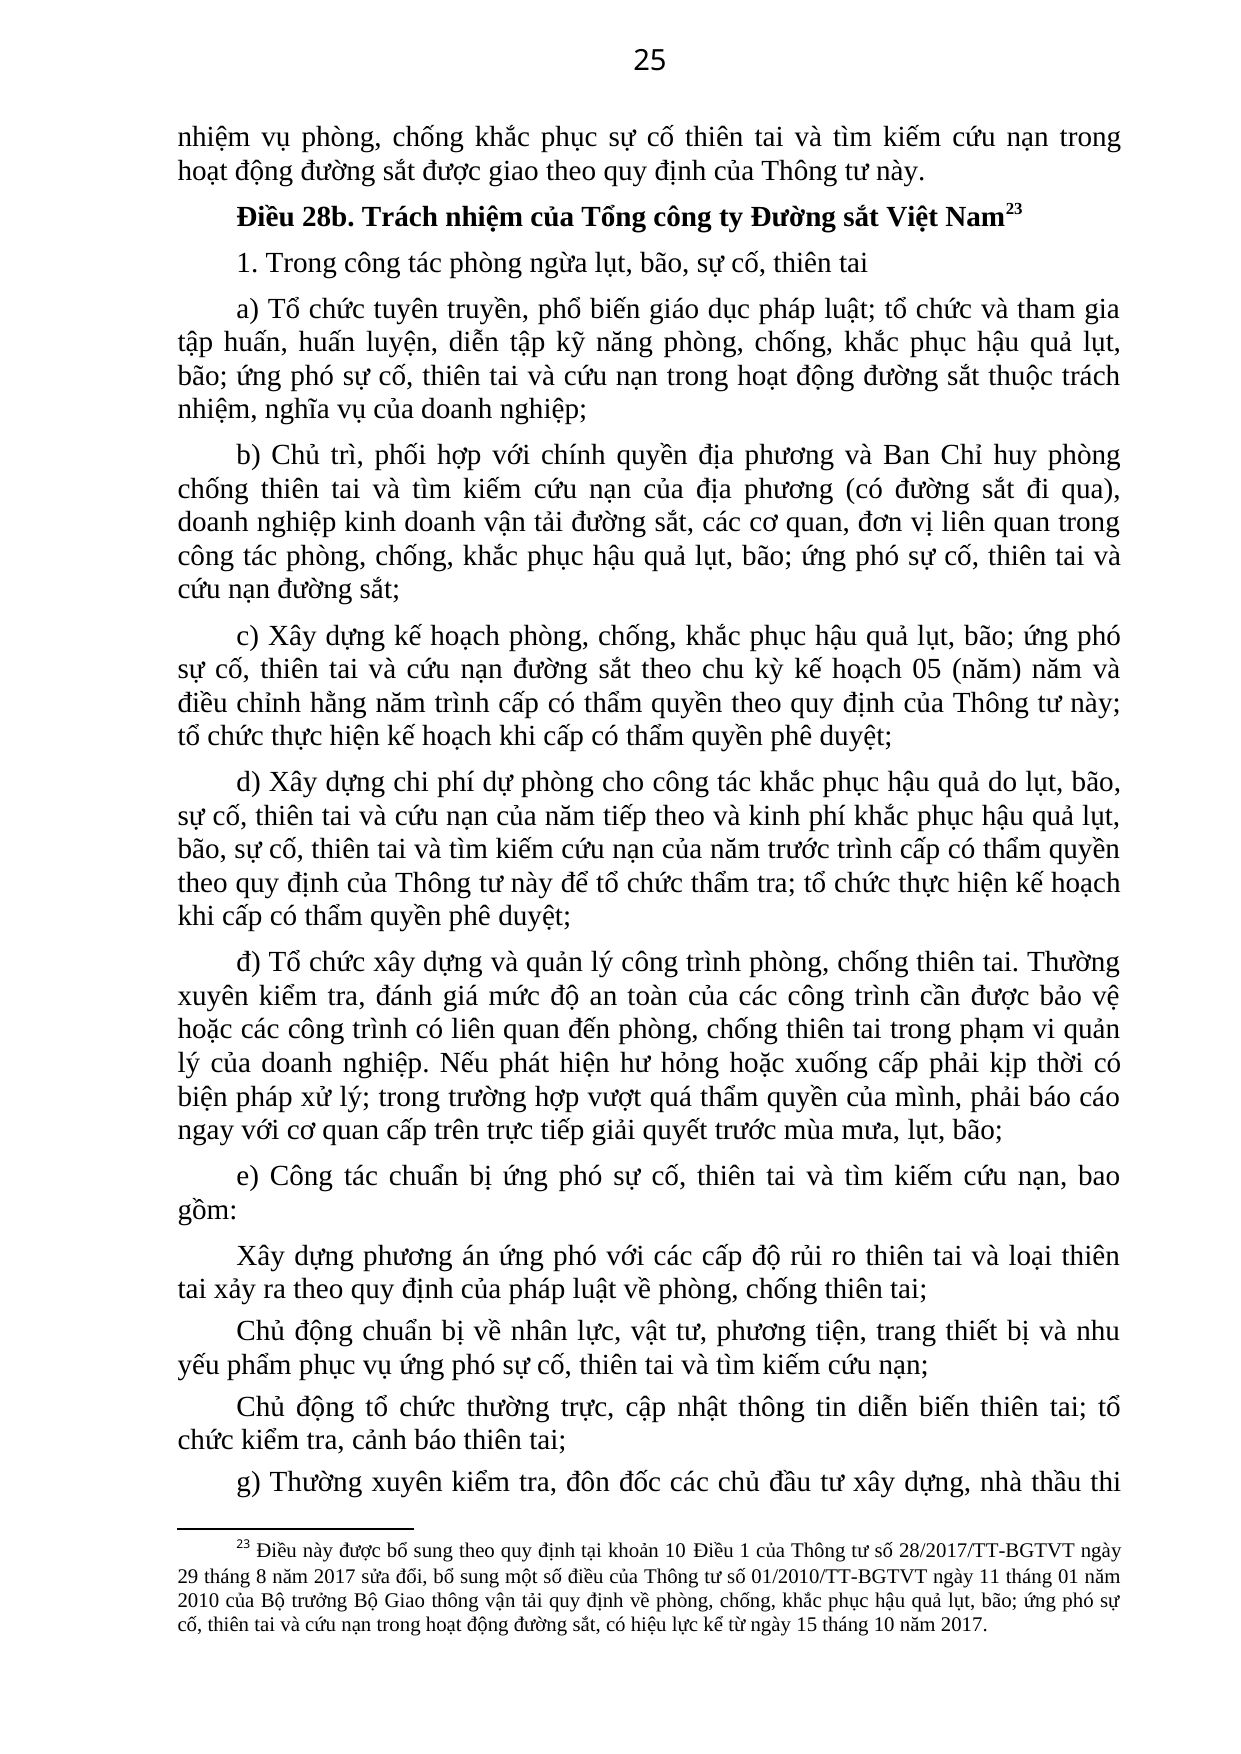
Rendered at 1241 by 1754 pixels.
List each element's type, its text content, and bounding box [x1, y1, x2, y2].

text Xây dựng phương án ứng phó với các cấp độ rủi ro thiên tai và loại thiên tai xảy ra theo quy định của pháp luật về phòng, chống thiên tai; [177, 1238, 1122, 1305]
text b) Chủ trì, phối hợp với chính quyền địa phương và Ban Chỉ huy phòng chống thiên tai và tìm kiếm cứu nạn của địa phương (có đường sắt đi qua), doanh nghiệp kinh doanh vận tải đường sắt, các cơ quan, đơn vị liên quan trong công tác phòng, chống, khắc phục hậu quả lụt, bão; ứng phó sự cố, thiên tai và cứu nạn đường sắt; [177, 437, 1122, 605]
text Chủ động tổ chức thường trực, cập nhật thông tin diễn biến thiên tai; tổ chức kiểm tra, cảnh báo thiên tai; [177, 1389, 1122, 1456]
text Chủ động chuẩn bị về nhân lực, vật tư, phương tiện, trang thiết bị và nhu yếu phẩm phục vụ ứng phó sự cố, thiên tai và tìm kiếm cứu nạn; [177, 1313, 1122, 1380]
text e) Công tác chuẩn bị ứng phó sự cố, thiên tai và tìm kiếm cứu nạn, bao gồm: [177, 1158, 1122, 1225]
text a) Tổ chức tuyên truyền, phổ biến giáo dục pháp luật; tổ chức và tham gia tập huấn, huấn luyện, diễn tập kỹ năng phòng, chống, khắc phục hậu quả lụt, bão; ứng phó sự cố, thiên tai và cứu nạn trong hoạt động đường sắt thuộc trách nhiệm, nghĩa vụ của doanh nghiệp; [177, 291, 1122, 425]
text Điều 28b. Trách nhiệm của Tổng công ty Đường sắt Việt Nam [177, 199, 1122, 232]
text d) Xây dựng chi phí dự phòng cho công tác khắc phục hậu quả do lụt, bão, sự cố, thiên tai và cứu nạn của năm tiếp theo và kinh phí khắc phục hậu quả lụt, bão, sự cố, thiên tai và tìm kiếm cứu nạn của năm trước trình cấp có thẩm quyền theo quy định của Thông tư này để tổ chức thẩm tra; tổ chức thực hiện kế hoạch khi cấp có thẩm quyền phê duyệt; [177, 764, 1122, 932]
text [177, 1464, 1122, 1498]
text đ) Tổ chức xây dựng và quản lý công trình phòng, chống thiên tai. Thường xuyên kiểm tra, đánh giá mức độ an toàn của các công trình cần được bảo vệ hoặc các công trình có liên quan đến phòng, chống thiên tai trong phạm vi quản lý của doanh nghiệp. Nếu phát hiện hư hỏng hoặc xuống cấp phải kịp thời có biện pháp xử lý; trong trường hợp vượt quá thẩm quyền của mình, phải báo cáo ngay với cơ quan cấp trên trực tiếp giải quyết trước mùa mưa, lụt, bão; [177, 944, 1122, 1146]
text c) Xây dựng kế hoạch phòng, chống, khắc phục hậu quả lụt, bão; ứng phó sự cố, thiên tai và cứu nạn đường sắt theo chu kỳ kế hoạch 05 (năm) năm và điều chỉnh hằng năm trình cấp có thẩm quyền theo quy định của Thông tư này; tổ chức thực hiện kế hoạch khi cấp có thẩm quyền phê duyệt; [177, 618, 1122, 752]
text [177, 119, 1122, 186]
text 1. Trong công tác phòng ngừa lụt, bão, sự cố, thiên tai [177, 245, 1122, 278]
